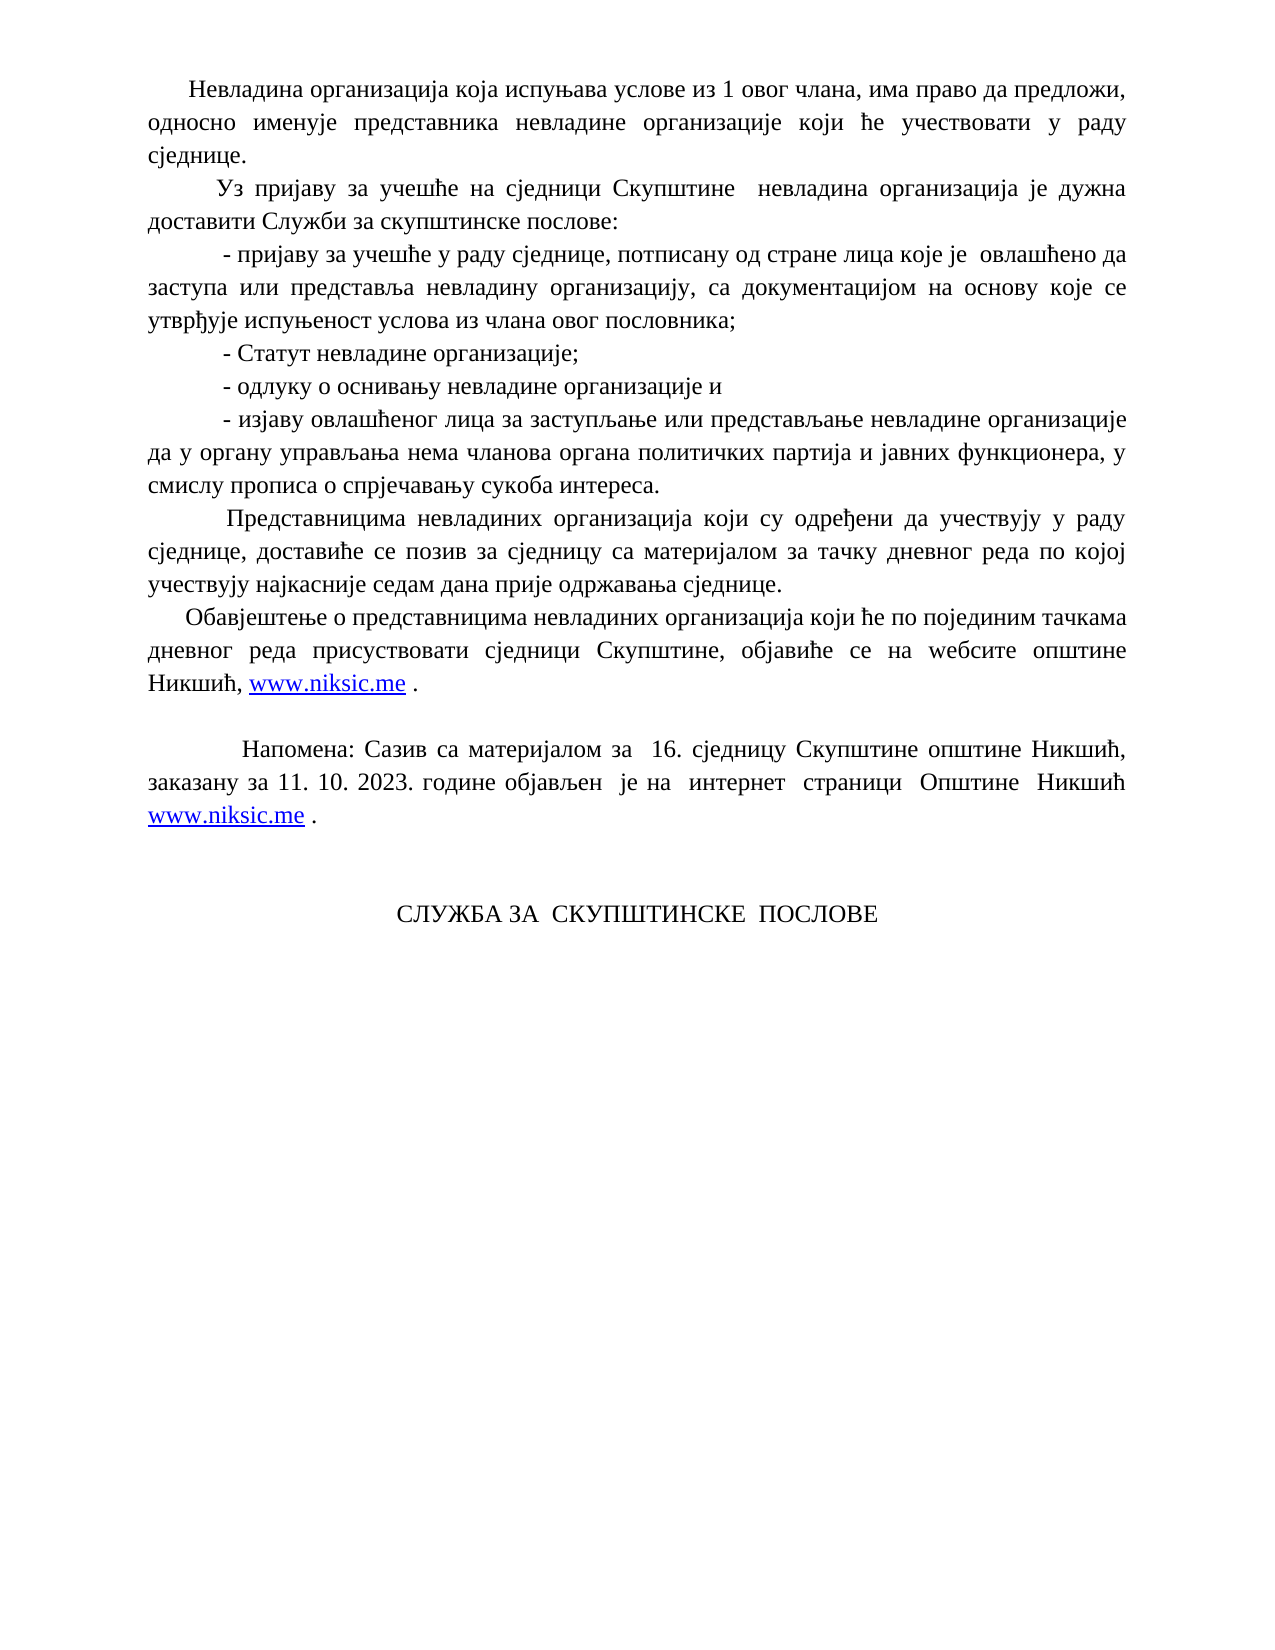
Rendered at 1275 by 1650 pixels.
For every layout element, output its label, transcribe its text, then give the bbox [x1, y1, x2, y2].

text СЛУЖБА ЗА СКУПШТИНСКЕ ПОСЛОВЕ [148, 899, 1127, 928]
text - Статут невладине организације; [148, 338, 1127, 367]
text - пријаву за учешће у раду сједнице, потписану од стране лица које је овлашћено да заступа или представља невладину организацију, са документацијом на основу које се утврђује испуњеност услова из члана овог пословника; [148, 239, 1127, 334]
text Обавјештење о представницима невладиних организација који ће по појединим тачкама дневног реда присуствовати сједници Скупштине, објавиће се на wебсите општине Никшић, www.niksic.me . [148, 602, 1127, 697]
text Уз пријаву за учешће на сједници Скупштине невладина организација је дужна доставити Служби за скупштинске послове: [148, 173, 1127, 235]
text Напомена: Сазив са материјалом за 16. сједницу Скупштине општине Никшић, заказану за 11. 10. 2023. године објављен је на интернет страници Општине Никшић www.niksic.me . [148, 734, 1127, 829]
text - изјаву овлашћеног лица за заступљање или представљање невладине организације да у органу управљања нема чланова органа политичких партија и јавних функционера, у смислу прописа о спрјечавању сукоба интереса. [148, 404, 1127, 499]
text - одлуку о оснивању невладине организације и [148, 371, 1127, 400]
text Невладина организација која испуњава услове из 1 овог члана, има право да предложи, односно именује представника невладине организације који ће учествовати у раду сједнице. [148, 74, 1127, 169]
text Представницима невладиних организација који су одређени да учествују у раду сједнице, доставиће се позив за сједницу са материјалом за тачку дневног реда по којој учествују најкасније седам дана прије одржавања сједнице. [148, 503, 1127, 598]
